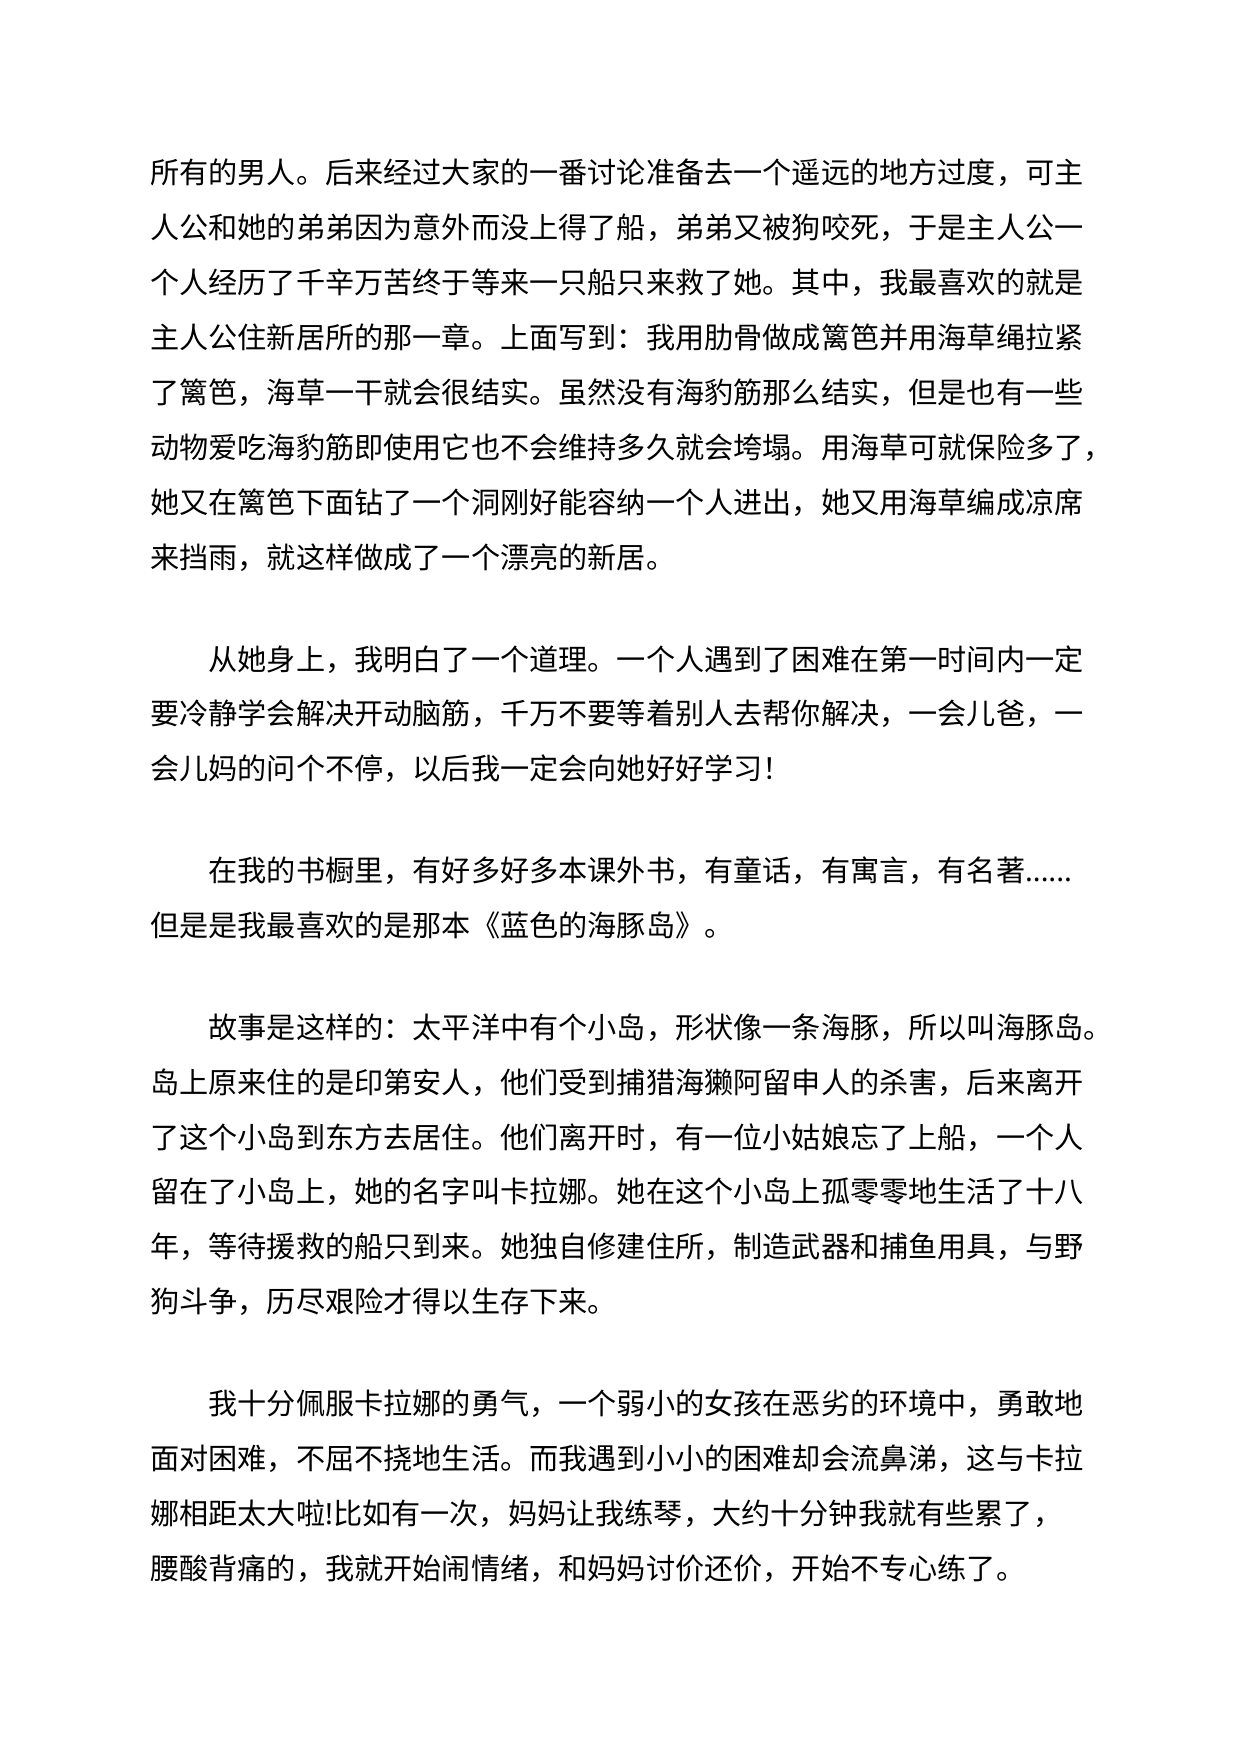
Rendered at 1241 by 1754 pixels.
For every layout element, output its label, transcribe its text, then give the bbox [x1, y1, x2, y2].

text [150, 150, 1090, 577]
text 在我的书橱里，有好多好多本课外书，有童话，有寓言，有名著......但是是我最喜欢的是那本《蓝色的海豚岛》。 [150, 848, 1090, 945]
text 故事是这样的：太平洋中有个小岛，形状像一条海豚，所以叫海豚岛。岛上原来住的是印第安人，他们受到捕猎海獭阿留申人的杀害，后来离开了这个小岛到东方去居住。他们离开时，有一位小姑娘忘了上船，一个人留在了小岛上，她的名字叫卡拉娜。她在这个小岛上孤零零地生活了十八年，等待援救的船只到来。她独自修建住所，制造武器和捕鱼用具，与野狗斗争，历尽艰险才得以生存下来。 [150, 1004, 1090, 1321]
text 我十分佩服卡拉娜的勇气，一个弱小的女孩在恶劣的环境中，勇敢地面对困难，不屈不挠地生活。而我遇到小小的困难却会流鼻涕，这与卡拉娜相距太大啦!比如有一次，妈妈让我练琴，大约十分钟我就有些累了，腰酸背痛的，我就开始闹情绪，和妈妈讨价还价，开始不专心练了。 [150, 1381, 1090, 1588]
text 从她身上，我明白了一个道理。一个人遇到了困难在第一时间内一定要冷静学会解决开动脑筋，千万不要等着别人去帮你解决，一会儿爸，一会儿妈的问个不停，以后我一定会向她好好学习！ [150, 636, 1090, 788]
